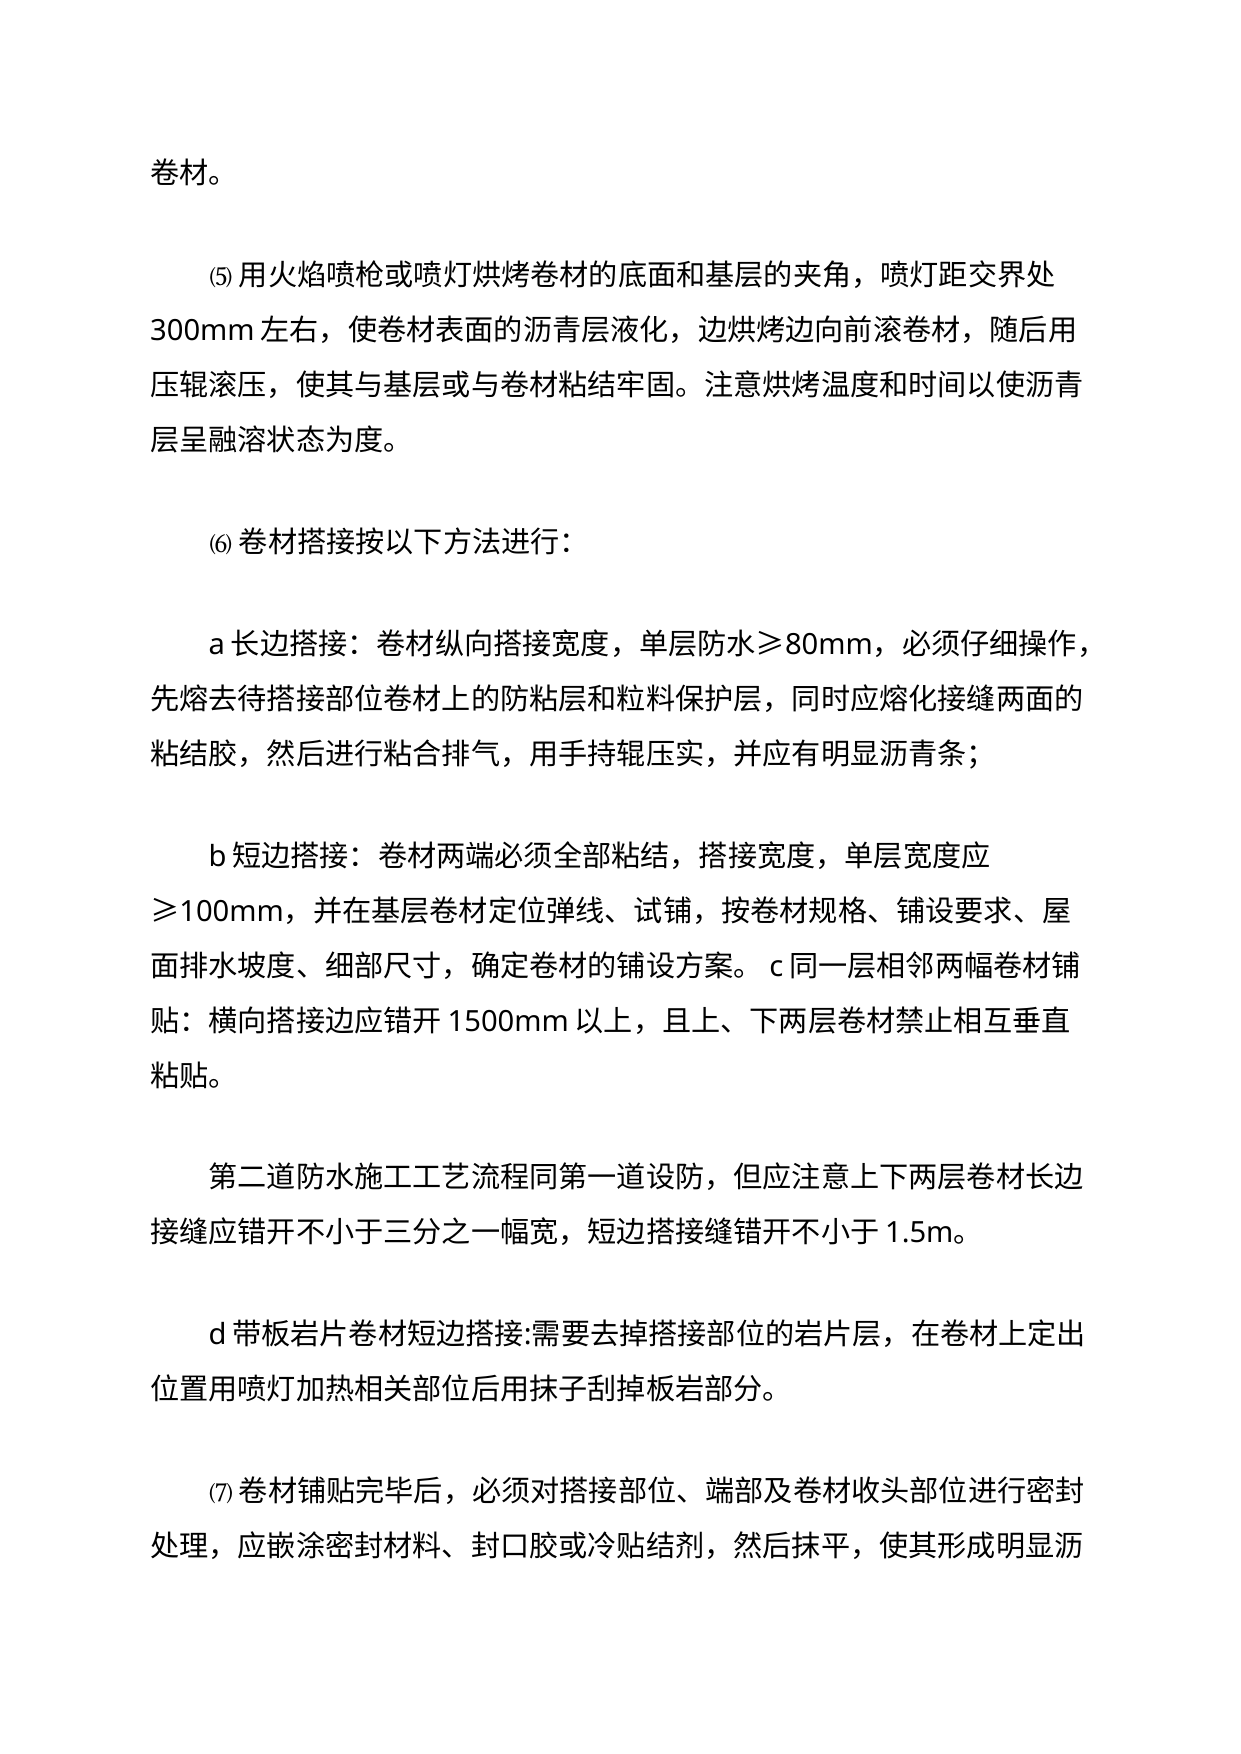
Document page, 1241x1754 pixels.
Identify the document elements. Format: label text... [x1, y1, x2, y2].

text d带板岩片卷材短边搭接:需要去掉搭接部位的岩片层，在卷材上定出位置用喷灯加热相关部位后用抹子刮掉板岩部分。 [150, 1311, 1090, 1408]
text a长边搭接：卷材纵向搭接宽度，单层防水≥80mm，必须仔细操作，先熔去待搭接部位卷材上的防粘层和粒料保护层，同时应熔化接缝两面的粘结胶，然后进行粘合排气，用手持辊压实，并应有明显沥青条； [150, 620, 1090, 773]
text 第二道防水施工工艺流程同第一道设防，但应注意上下两层卷材长边接缝应错开不小于三分之一幅宽，短边搭接缝错开不小于1.5m。 [150, 1154, 1090, 1251]
text ⑸用火焰喷枪或喷灯烘烤卷材的底面和基层的夹角，喷灯距交界处300mm左右，使卷材表面的沥青层液化，边烘烤边向前滚卷材，随后用压辊滚压，使其与基层或与卷材粘结牢固。注意烘烤温度和时间以使沥青层呈融溶状态为度。 [150, 252, 1090, 459]
text b短边搭接：卷材两端必须全部粘结，搭接宽度，单层宽度应≥100mm，并在基层卷材定位弹线、试铺，按卷材规格、铺设要求、屋面排水坡度、细部尺寸，确定卷材的铺设方案。 c同一层相邻两幅卷材铺贴：横向搭接边应错开1500mm以上，且上、下两层卷材禁止相互垂直粘贴。 [150, 832, 1090, 1094]
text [150, 1467, 1090, 1565]
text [150, 150, 1090, 192]
text ⑹卷材搭接按以下方法进行： [150, 518, 1090, 561]
